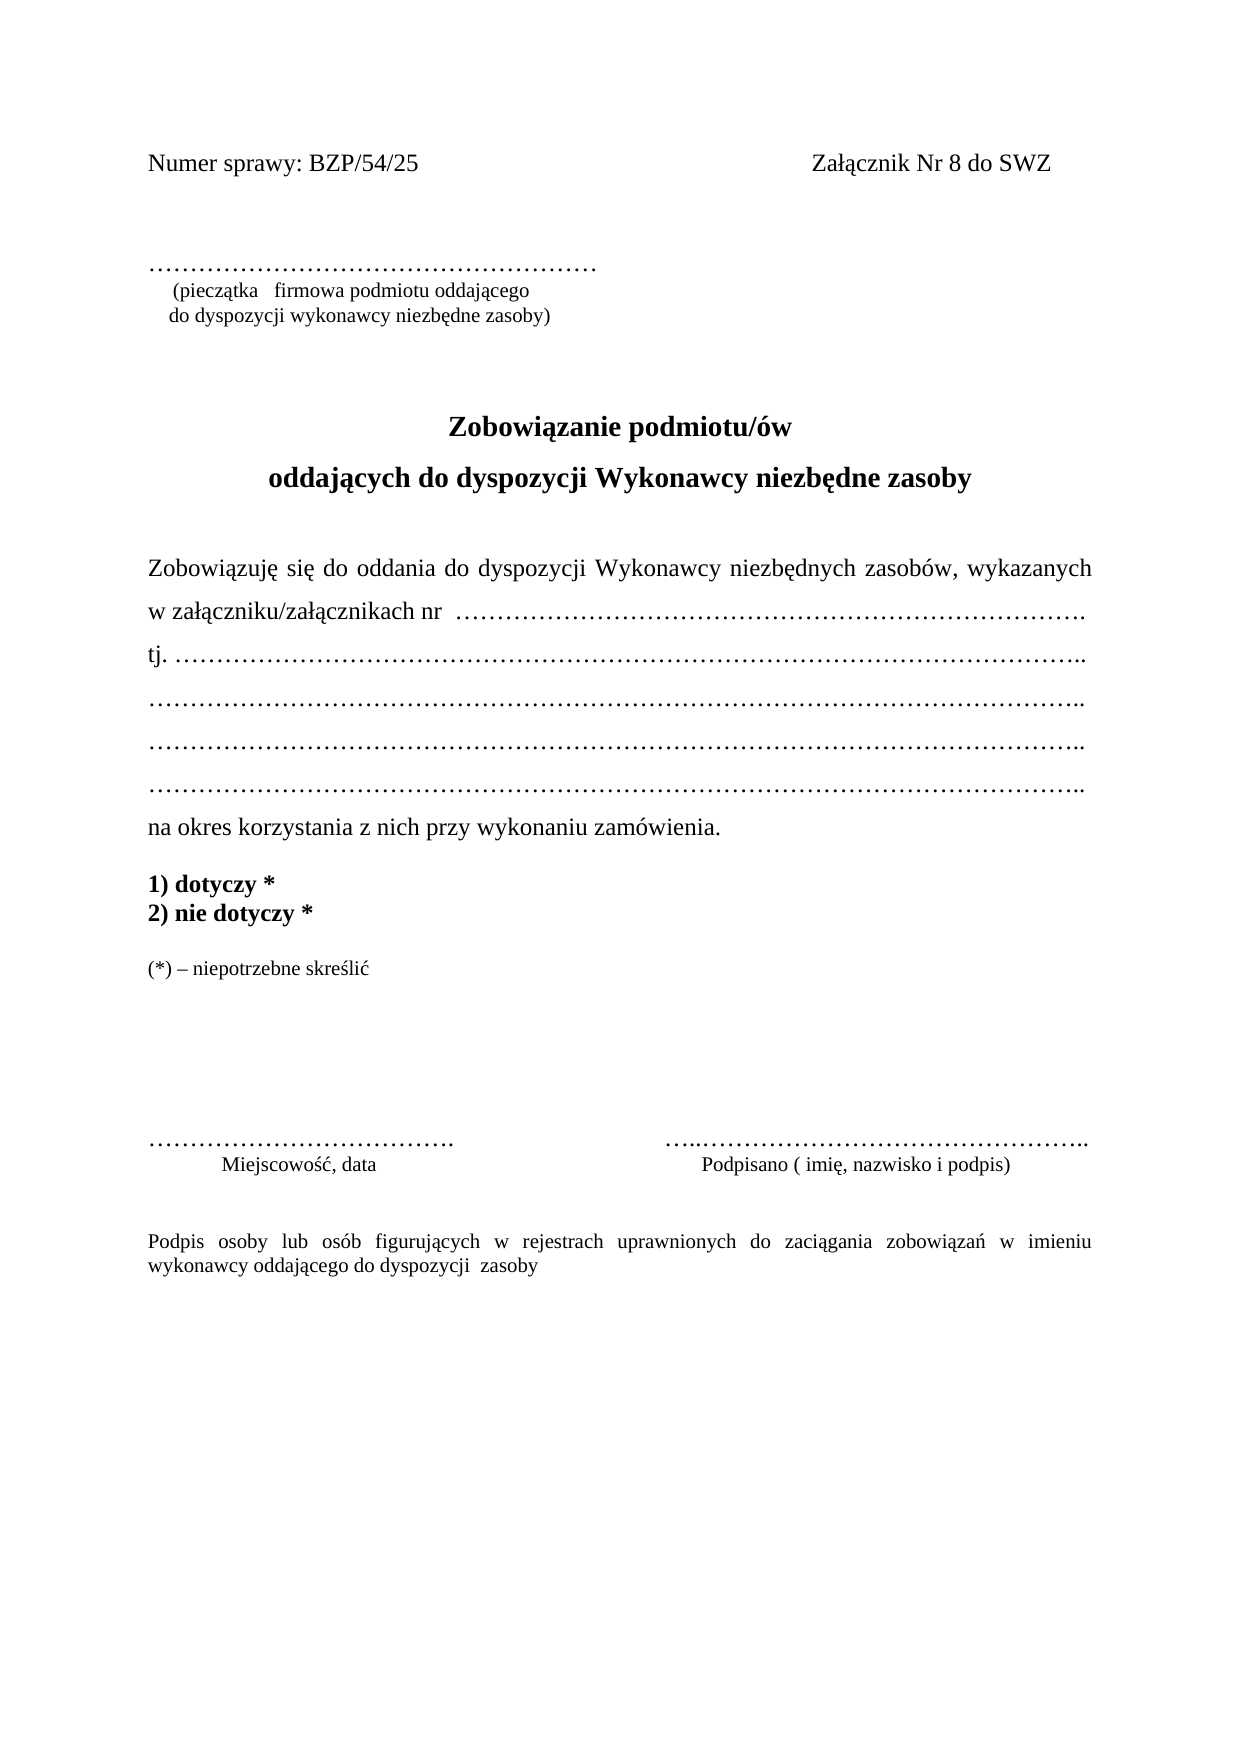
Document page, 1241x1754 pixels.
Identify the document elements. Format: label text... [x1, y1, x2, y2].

text Numer sprawy: BZP/54/25 Załącznik Nr 8 do SWZ [148, 148, 1093, 176]
text ………………………………………………………………………………………………….. [148, 683, 1093, 711]
text Zobowiązanie podmiotu/ów [148, 409, 1093, 443]
text na okres korzystania z nich przy wykonaniu zamówienia. [148, 812, 1093, 841]
text (pieczątka firmowa podmiotu oddającego [148, 277, 1093, 302]
text 1) dotyczy * [148, 869, 1093, 898]
text Miejscowość, data Podpisano ( imię, nazwisko i podpis) [148, 1152, 1093, 1176]
text ……………………………………………… [148, 248, 1093, 277]
text ………………………………………………………………………………………………….. [148, 726, 1093, 754]
text do dyspozycji wykonawcy niezbędne zasoby) [148, 302, 1093, 327]
text 2) nie dotyczy * [148, 898, 1093, 927]
text ………………………………. …..……………………………………….. [148, 1123, 1093, 1152]
text Podpis osoby lub osób figurujących w rejestrach uprawnionych do zaciągania zobowiązań w imieniu wykonawcy oddającego do dyspozycji zasoby [148, 1229, 1093, 1277]
text tj. ……………………………………………………………………………………………….. [148, 639, 1093, 668]
text Zobowiązuję się do oddania do dyspozycji Wykonawcy niezbędnych zasobów, wykazanych w załączniku/załącznikach nr …………………………………………………………………. [148, 553, 1093, 625]
text ………………………………………………………………………………………………….. [148, 769, 1093, 798]
text (*) – niepotrzebne skreślić [148, 956, 1093, 980]
text oddających do dyspozycji Wykonawcy niezbędne zasoby [148, 460, 1093, 493]
